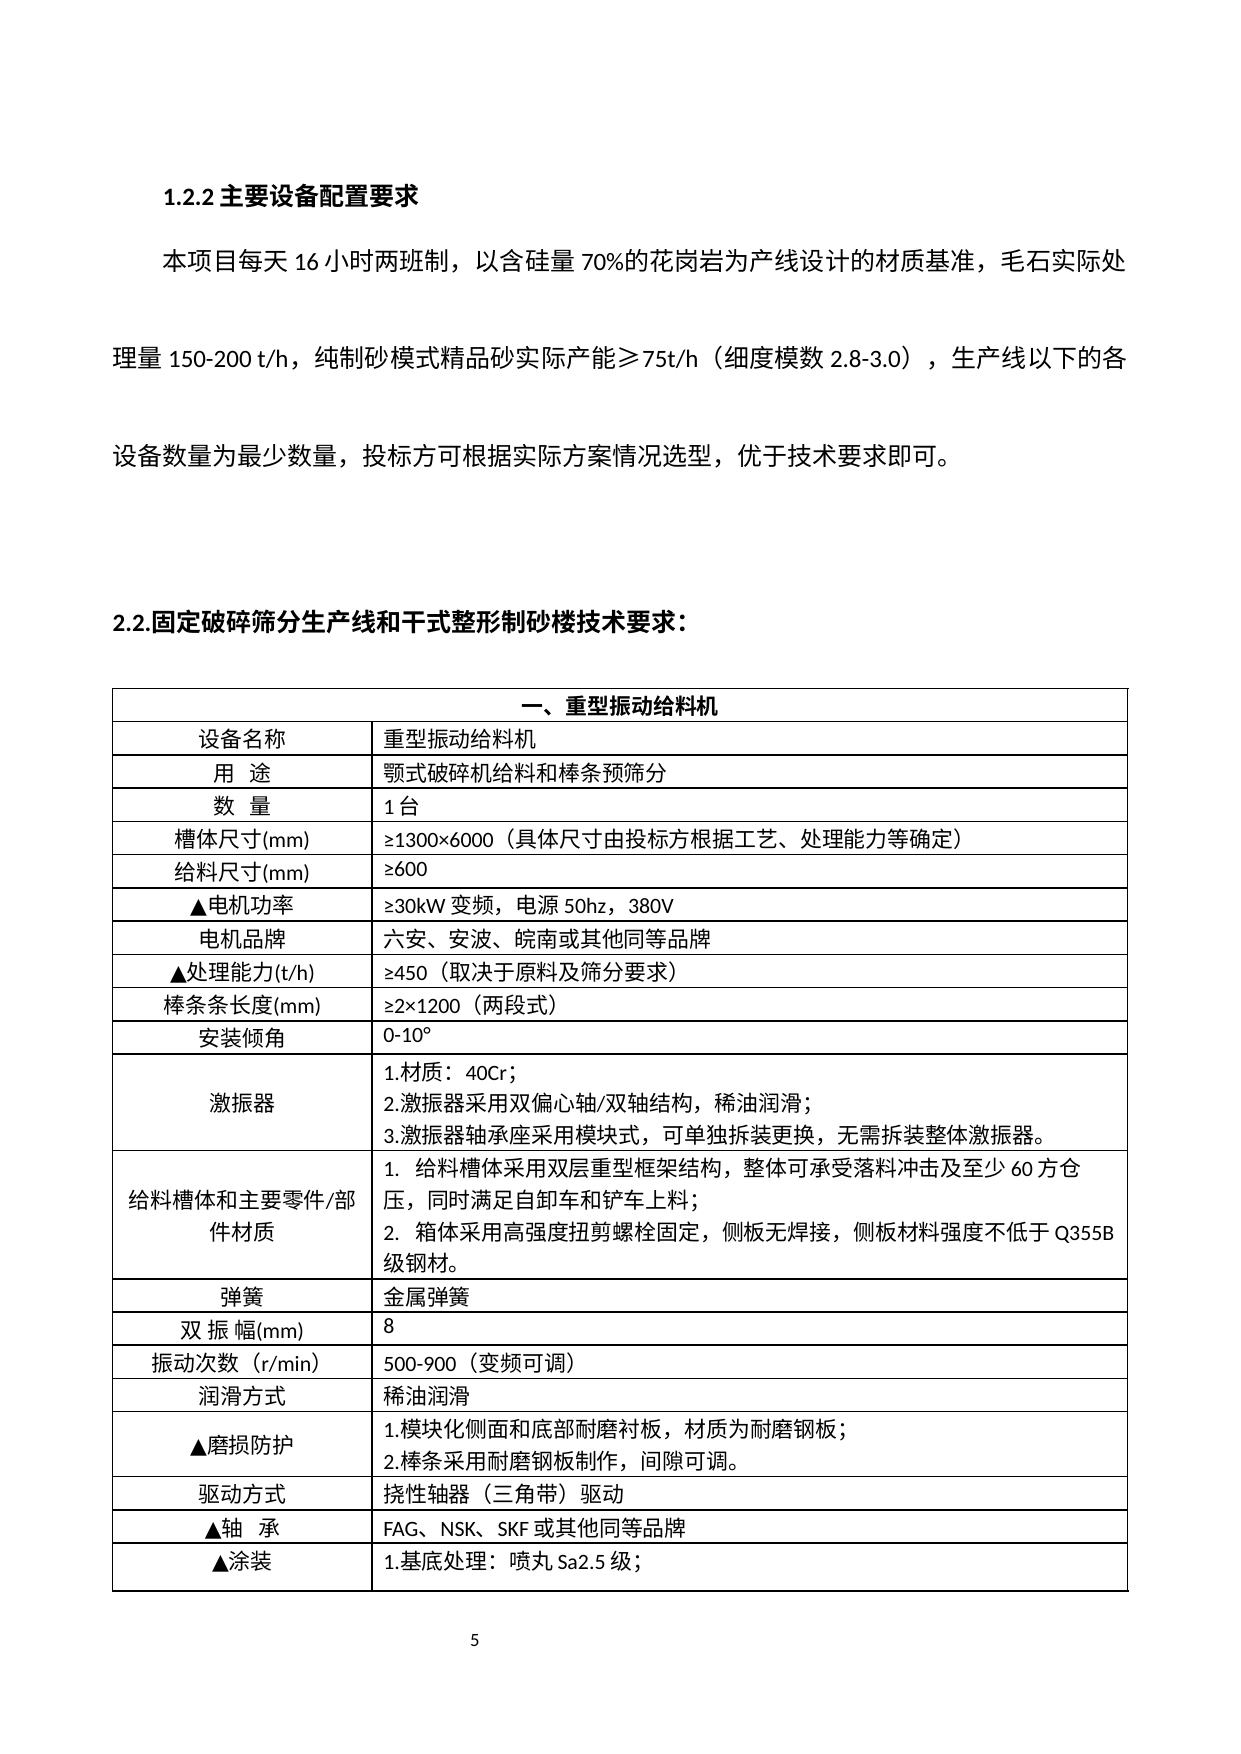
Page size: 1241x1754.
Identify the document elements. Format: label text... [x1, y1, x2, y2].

table_cell 1台 [373, 789, 1127, 821]
table_cell 振动次数（r/min） [113, 1346, 371, 1378]
table_cell 六安、安波、皖南或其他同等品牌 [373, 922, 1127, 953]
table_cell 0-10° [373, 1022, 1127, 1053]
table_cell 槽体尺寸(mm) [113, 822, 371, 854]
table_cell 金属弹簧 [373, 1280, 1127, 1311]
table_cell ≥30kW变频，电源50hz，380V [373, 889, 1127, 920]
text 本项目每天16小时两班制，以含硅量70%的花岗岩为产线设计的材质基准，毛石实际处理量150-200 t/h，纯制砂模式精品砂实际产能≥75t/h（细度模数2.8-3.0），生产线以下的各设备数量为最少数量，投标方可根据实际方案情况选型，优于技术要求即可。 [112, 227, 1128, 487]
table_header 一、重型振动给料机 [113, 689, 1127, 721]
table_cell 安装倾角 [113, 1022, 371, 1053]
table_cell 弹簧 [113, 1280, 371, 1311]
table_cell 电机品牌 [113, 922, 371, 953]
table_cell 重型振动给料机 [373, 722, 1127, 754]
table_cell 给料槽体采用双层重型框架结构，整体可承受落料冲击及至少60方仓压，同时满足自卸车和铲车上料； 箱体采用高强度扭剪螺栓固定，侧板无焊接，侧板材料强度不低于Q355B级钢材。 [373, 1151, 1127, 1278]
table_cell ▲轴 承 [113, 1511, 371, 1542]
table_cell 500-900（变频可调） [373, 1346, 1127, 1378]
table_cell ▲涂装 [113, 1544, 371, 1590]
table_cell 1.模块化侧面和底部耐磨衬板，材质为耐磨钢板； 2.棒条采用耐磨钢板制作，间隙可调。 [373, 1412, 1127, 1476]
subtitle 2.2.固定破碎筛分生产线和干式整形制砂楼技术要求： [112, 588, 1128, 653]
table_cell 设备名称 [113, 722, 371, 754]
table_cell 稀油润滑 [373, 1379, 1127, 1411]
table_cell 数 量 [113, 789, 371, 821]
table_cell 棒条条长度(mm) [113, 988, 371, 1020]
table_cell 1.材质：40Cr； 2.激振器采用双偏心轴/双轴结构，稀油润滑； 3.激振器轴承座采用模块式，可单独拆装更换，无需拆装整体激振器。 [373, 1055, 1127, 1150]
table_cell ▲磨损防护 [113, 1412, 371, 1476]
table_cell 润滑方式 [113, 1379, 371, 1411]
table_cell ≥1300×6000（具体尺寸由投标方根据工艺、处理能力等确定） [373, 822, 1127, 854]
table_cell FAG、NSK、SKF或其他同等品牌 [373, 1511, 1127, 1542]
table_cell 给料槽体和主要零件/部件材质 [113, 1151, 371, 1278]
table_cell 给料尺寸(mm) [113, 855, 371, 887]
table_cell ≥600 [373, 855, 1127, 887]
table_cell 挠性轴器（三角带）驱动 [373, 1477, 1127, 1509]
table_cell 双 振 幅(mm) [113, 1313, 371, 1344]
table_cell 8 [373, 1313, 1127, 1344]
text 1.2.2主要设备配置要求 [112, 162, 1128, 227]
table_cell 颚式破碎机给料和棒条预筛分 [373, 756, 1127, 787]
table_cell ▲处理能力(t/h) [113, 955, 371, 987]
table_cell 激振器 [113, 1055, 371, 1150]
table_cell ≥450（取决于原料及筛分要求） [373, 955, 1127, 987]
table_cell ≥2×1200（两段式） [373, 988, 1127, 1020]
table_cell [373, 1544, 1127, 1590]
table_cell 驱动方式 [113, 1477, 371, 1509]
table_cell 用 途 [113, 756, 371, 787]
table_cell ▲电机功率 [113, 889, 371, 920]
